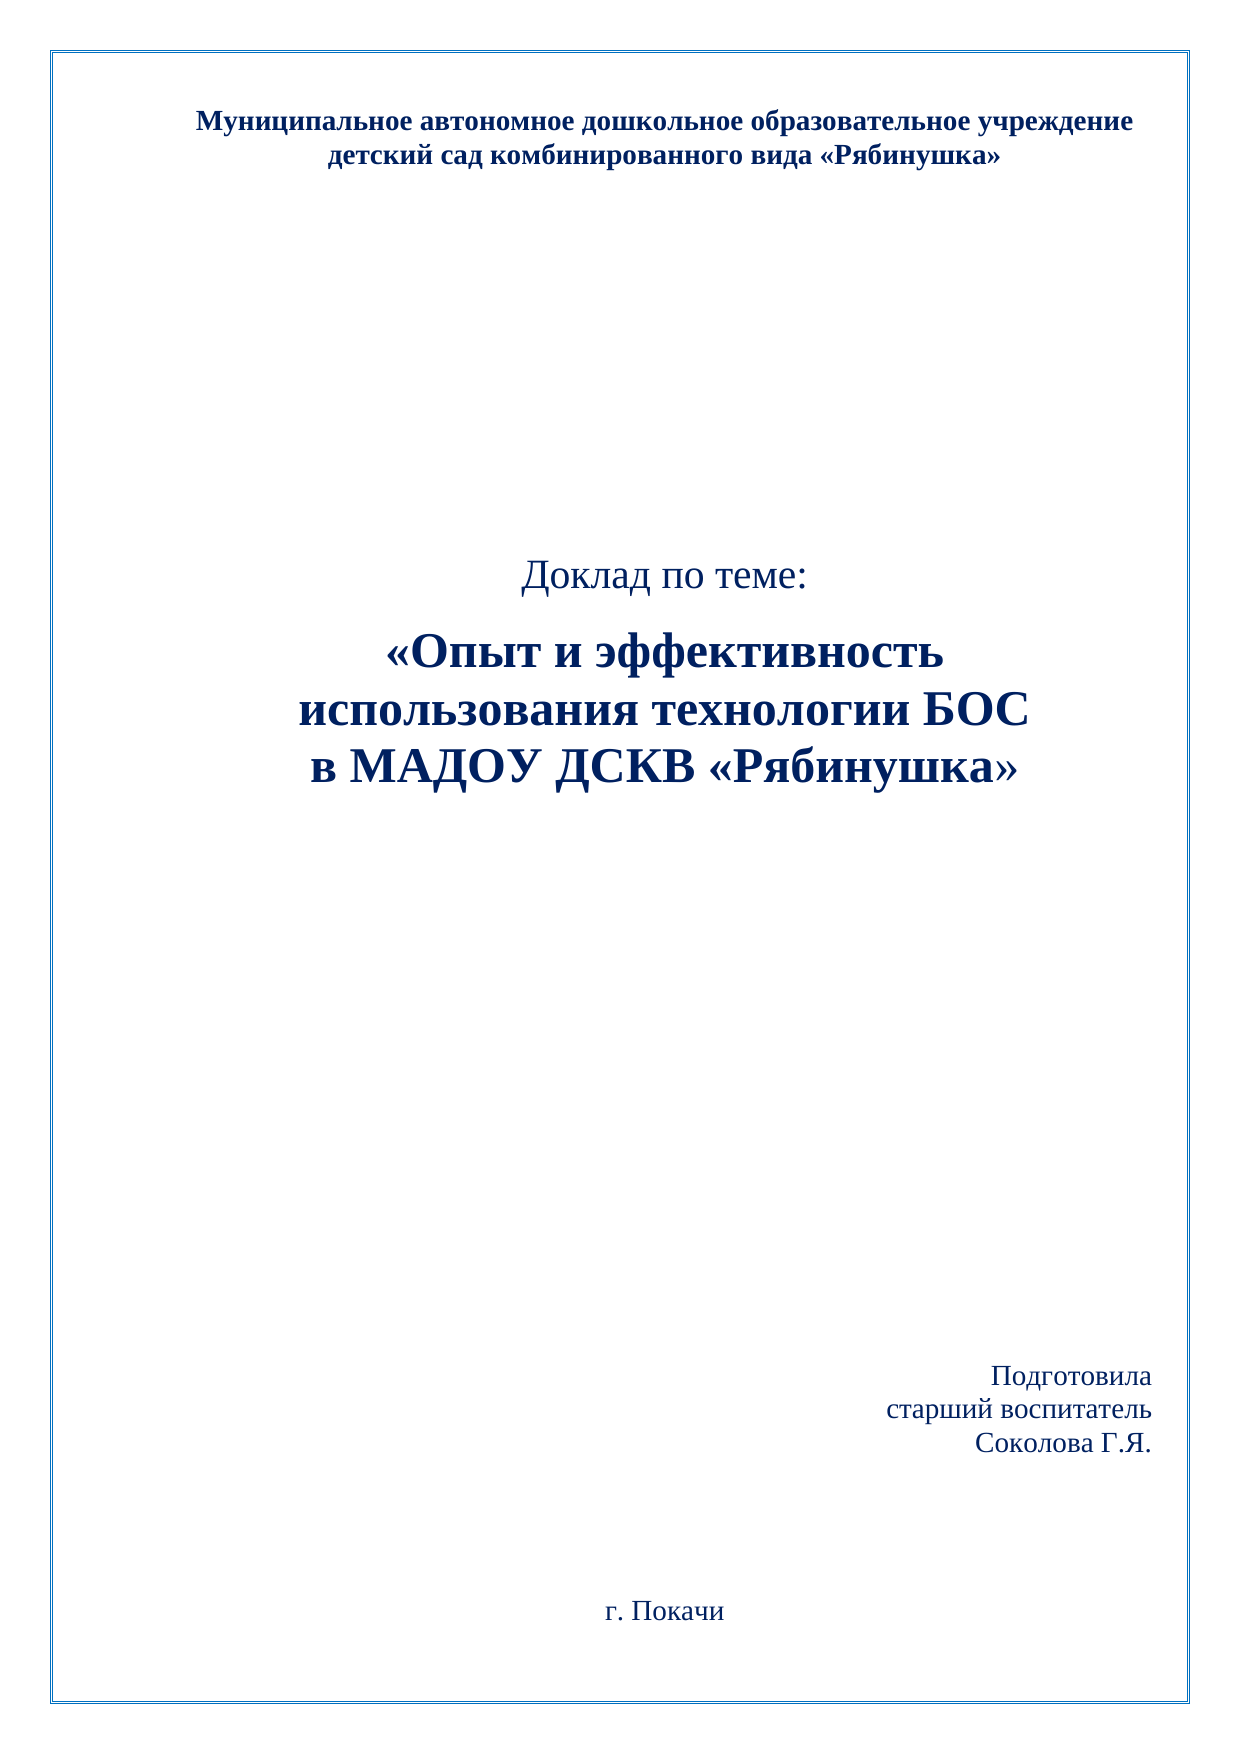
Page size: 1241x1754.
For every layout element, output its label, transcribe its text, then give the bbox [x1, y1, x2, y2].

text использования технологии БОС [177, 678, 1152, 736]
text Соколова Г.Я. [177, 1425, 1152, 1459]
text «Опыт и эффективность [177, 621, 1152, 678]
text Доклад по теме: [177, 549, 1152, 597]
text старший воспитатель [177, 1392, 1152, 1425]
text г. Покачи [177, 1593, 1152, 1626]
text Подготовила [177, 1358, 1152, 1392]
text в МАДОУ ДСКВ «Рябинушка» [177, 736, 1152, 793]
text Муниципальное автономное дошкольное образовательное учреждение детский сад комбинированного вида «Рябинушка» [177, 103, 1152, 171]
